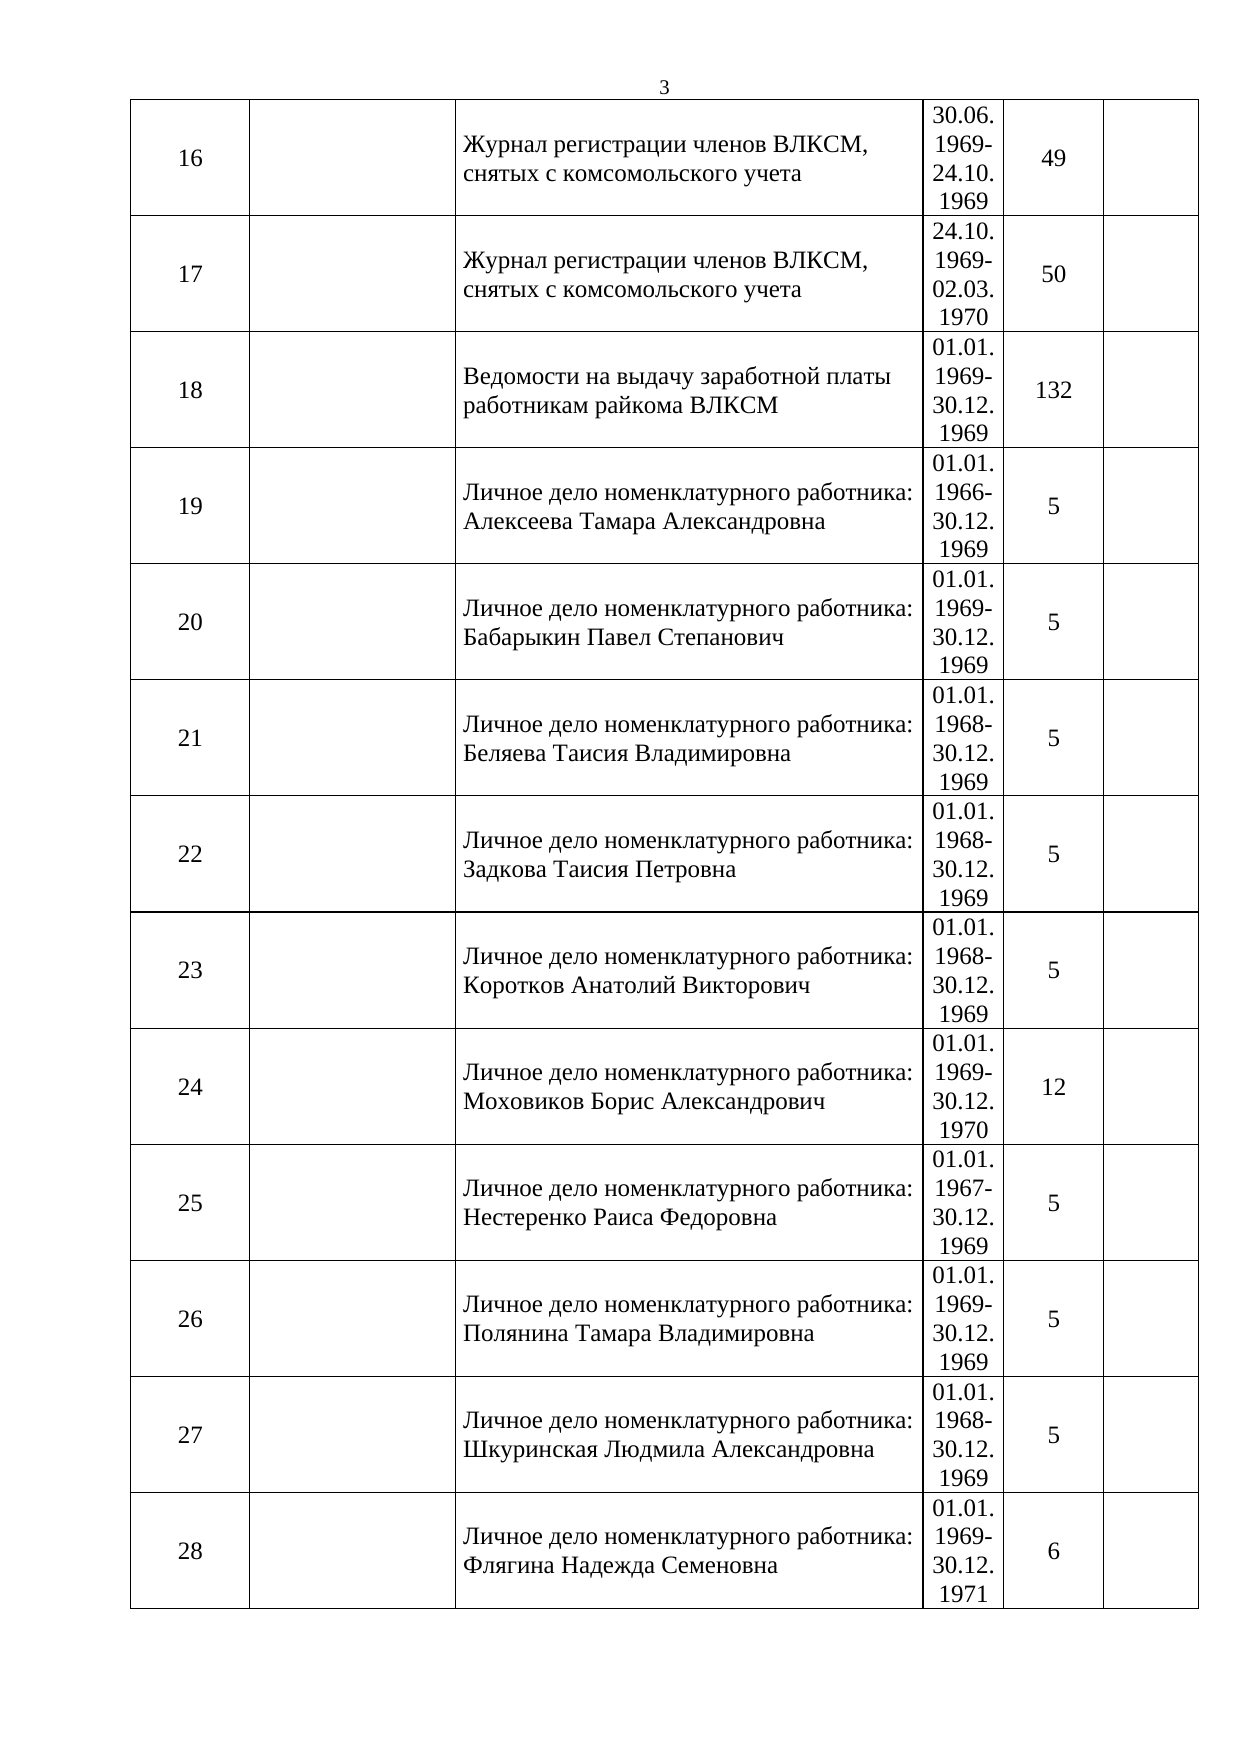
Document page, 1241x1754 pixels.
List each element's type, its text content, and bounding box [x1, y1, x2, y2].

table_cell 12 [1004, 1029, 1103, 1143]
table_cell [250, 448, 455, 563]
table_cell Личное дело номенклатурного работника: Бабарыкин Павел Степанович [456, 564, 922, 679]
table_cell 5 [1004, 448, 1103, 563]
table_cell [456, 100, 922, 215]
table_cell [1104, 796, 1198, 911]
table_cell 27 [131, 1377, 249, 1492]
table_cell 5 [1004, 1377, 1103, 1492]
table_cell [1104, 332, 1198, 447]
table_cell [250, 564, 455, 679]
table_cell Личное дело номенклатурного работника: Алексеева Тамара Александровна [456, 448, 922, 563]
table_cell [250, 216, 455, 331]
table_cell [1104, 448, 1198, 563]
table_cell 17 [131, 216, 249, 331]
table_cell [1104, 1145, 1198, 1259]
table_cell [250, 1377, 455, 1492]
table_cell 25 [131, 1145, 249, 1259]
table_cell 5 [1004, 1145, 1103, 1259]
table_cell 01.01.1966-30.12.1969 [924, 448, 1003, 563]
table_cell 24.10.1969-02.03.1970 [924, 216, 1003, 331]
table_cell 30.06.1969-24.10.1969 [924, 100, 1003, 215]
table_cell [250, 1493, 455, 1608]
table_cell [250, 796, 455, 911]
table_cell [250, 100, 455, 215]
table_cell 01.01.1968-30.12.1969 [924, 1377, 1003, 1492]
table_cell [250, 913, 455, 1027]
table_cell 5 [1004, 913, 1103, 1027]
table_cell 01.01.1967-30.12.1969 [924, 1145, 1003, 1259]
table_cell Личное дело номенклатурного работника: Коротков Анатолий Викторович [456, 913, 922, 1027]
table_cell 20 [131, 564, 249, 679]
table_cell [1104, 1493, 1198, 1608]
table_cell [250, 1029, 455, 1143]
table_cell 01.01.1969-30.12.1969 [924, 332, 1003, 447]
table_cell 19 [131, 448, 249, 563]
table_cell [1104, 913, 1198, 1027]
table_cell 49 [1004, 100, 1103, 215]
table_cell 21 [131, 680, 249, 795]
table_cell 50 [1004, 216, 1103, 331]
table_cell 01.01.1969-30.12.1969 [924, 1261, 1003, 1376]
table_cell 132 [1004, 332, 1103, 447]
table_cell Личное дело номенклатурного работника: Беляева Таисия Владимировна [456, 680, 922, 795]
table_cell [1104, 1029, 1198, 1143]
table_cell 5 [1004, 796, 1103, 911]
table_cell 26 [131, 1261, 249, 1376]
table_cell [1104, 100, 1198, 215]
table_cell Личное дело номенклатурного работника: Задкова Таисия Петровна [456, 796, 922, 911]
table_cell [1104, 680, 1198, 795]
table_cell Личное дело номенклатурного работника: Полянина Тамара Владимировна [456, 1261, 922, 1376]
table_cell 01.01.1968-30.12.1969 [924, 913, 1003, 1027]
table_cell 5 [1004, 680, 1103, 795]
table_cell [1104, 1377, 1198, 1492]
table_cell 23 [131, 913, 249, 1027]
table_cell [456, 216, 922, 331]
table_cell [1104, 564, 1198, 679]
table_cell 01.01.1969-30.12.1970 [924, 1029, 1003, 1143]
table_cell 24 [131, 1029, 249, 1143]
table_cell 5 [1004, 564, 1103, 679]
table_cell Личное дело номенклатурного работника: Флягина Надежда Семеновна [456, 1493, 922, 1608]
table_cell 22 [131, 796, 249, 911]
table_cell 16 [131, 100, 249, 215]
table_cell 28 [131, 1493, 249, 1608]
table_cell [250, 332, 455, 447]
table_cell Ведомости на выдачу заработной платы работникам райкома ВЛКСМ [456, 332, 922, 447]
table_cell 01.01.1968-30.12.1969 [924, 680, 1003, 795]
table_cell Личное дело номенклатурного работника: Моховиков Борис Александрович [456, 1029, 922, 1143]
table_cell Личное дело номенклатурного работника: Шкуринская Людмила Александровна [456, 1377, 922, 1492]
table_cell 6 [1004, 1493, 1103, 1608]
table_cell [1104, 216, 1198, 331]
table_cell 5 [1004, 1261, 1103, 1376]
table_cell 01.01.1968-30.12.1969 [924, 796, 1003, 911]
table_cell 01.01.1969-30.12.1971 [924, 1493, 1003, 1608]
table_cell [250, 680, 455, 795]
table_cell [250, 1145, 455, 1259]
table_cell [1104, 1261, 1198, 1376]
table_cell 18 [131, 332, 249, 447]
table_cell Личное дело номенклатурного работника: Нестеренко Раиса Федоровна [456, 1145, 922, 1259]
table_cell [250, 1261, 455, 1376]
table_cell 01.01.1969-30.12.1969 [924, 564, 1003, 679]
